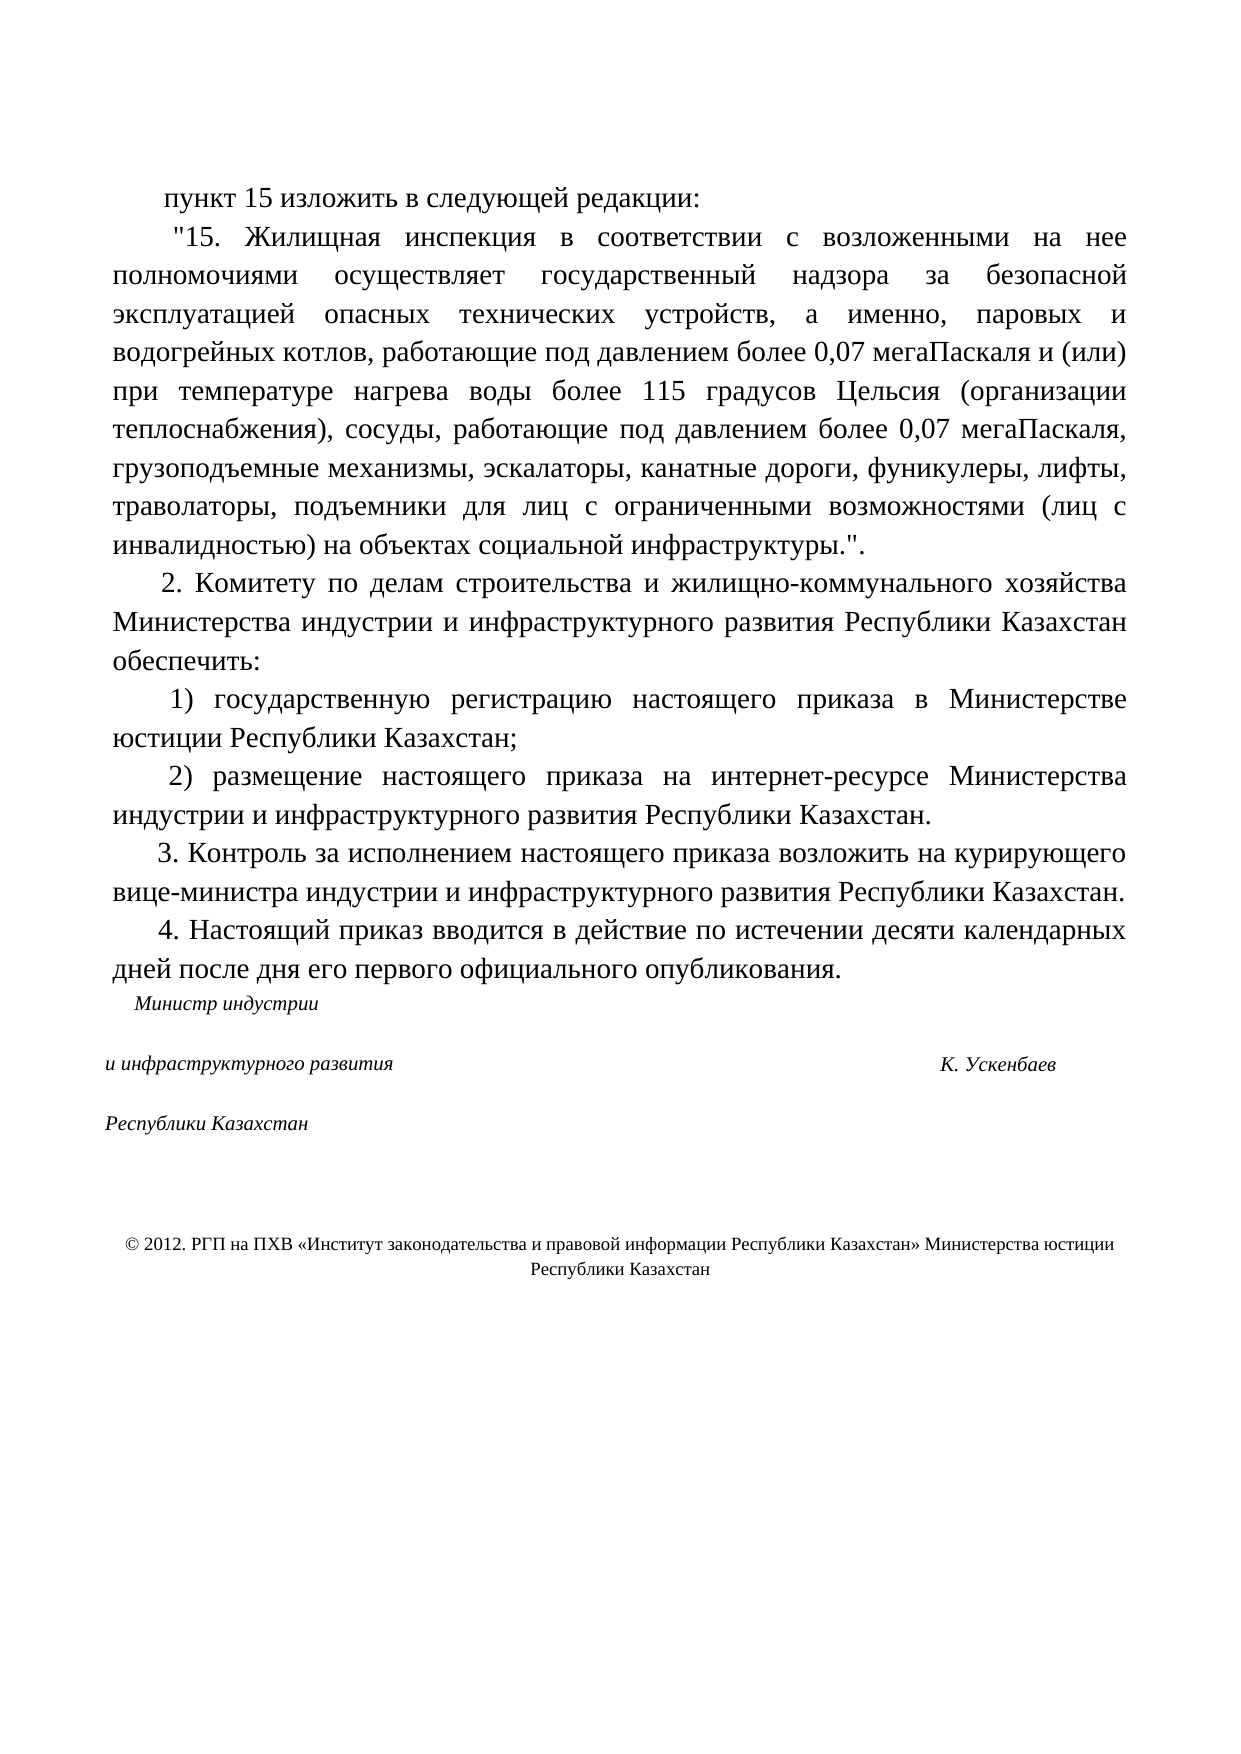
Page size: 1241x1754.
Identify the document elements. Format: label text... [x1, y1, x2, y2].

text "15. Жилищная инспекция в соответствии с возложенными на нее полномочиями осуществляет государственный надзора за безопасной эксплуатацией опасных технических устройств, а именно, паровых и водогрейных котлов, работающие под давлением более 0,07 мегаПаскаля и (или) при температуре нагрева воды более 115 градусов Цельсия (организации теплоснабжения), сосуды, работающие под давлением более 0,07 мегаПаскаля, грузоподъемные механизмы, эскалаторы, канатные дороги, фуникулеры, лифты, траволаторы, подъемники для лиц с ограниченными возможностями (лиц с инвалидностью) на объектах социальной инфраструктуры.". [112, 219, 1128, 561]
text 2. Комитету по делам строительства и жилищно-коммунального хозяйства Министерства индустрии и инфраструктурного развития Республики Казахстан обеспечить: [112, 566, 1128, 676]
table_header Министр индустрии и инфраструктурного развития Республики Казахстан [101, 990, 939, 1142]
text 1) государственную регистрацию настоящего приказа в Министерстве юстиции Республики Казахстан; [112, 681, 1128, 753]
text © 2012. РГП на ПХВ «Институт законодательства и правовой информации Республики Казахстан» Министерства юстиции Республики Казахстан [112, 1233, 1128, 1279]
text 3. Контроль за исполнением настоящего приказа возложить на курирующего вице-министра индустрии и инфраструктурного развития Республики Казахстан. [112, 835, 1128, 907]
text пункт 15 изложить в следующей редакции: [112, 180, 1128, 214]
table_header К. Ускенбаев [939, 990, 1240, 1142]
text 2) размещение настоящего приказа на интернет-ресурсе Министерства индустрии и инфраструктурного развития Республики Казахстан. [112, 758, 1128, 830]
text 4. Настоящий приказ вводится в действие по истечении десяти календарных дней после дня его первого официального опубликования. [112, 912, 1128, 984]
